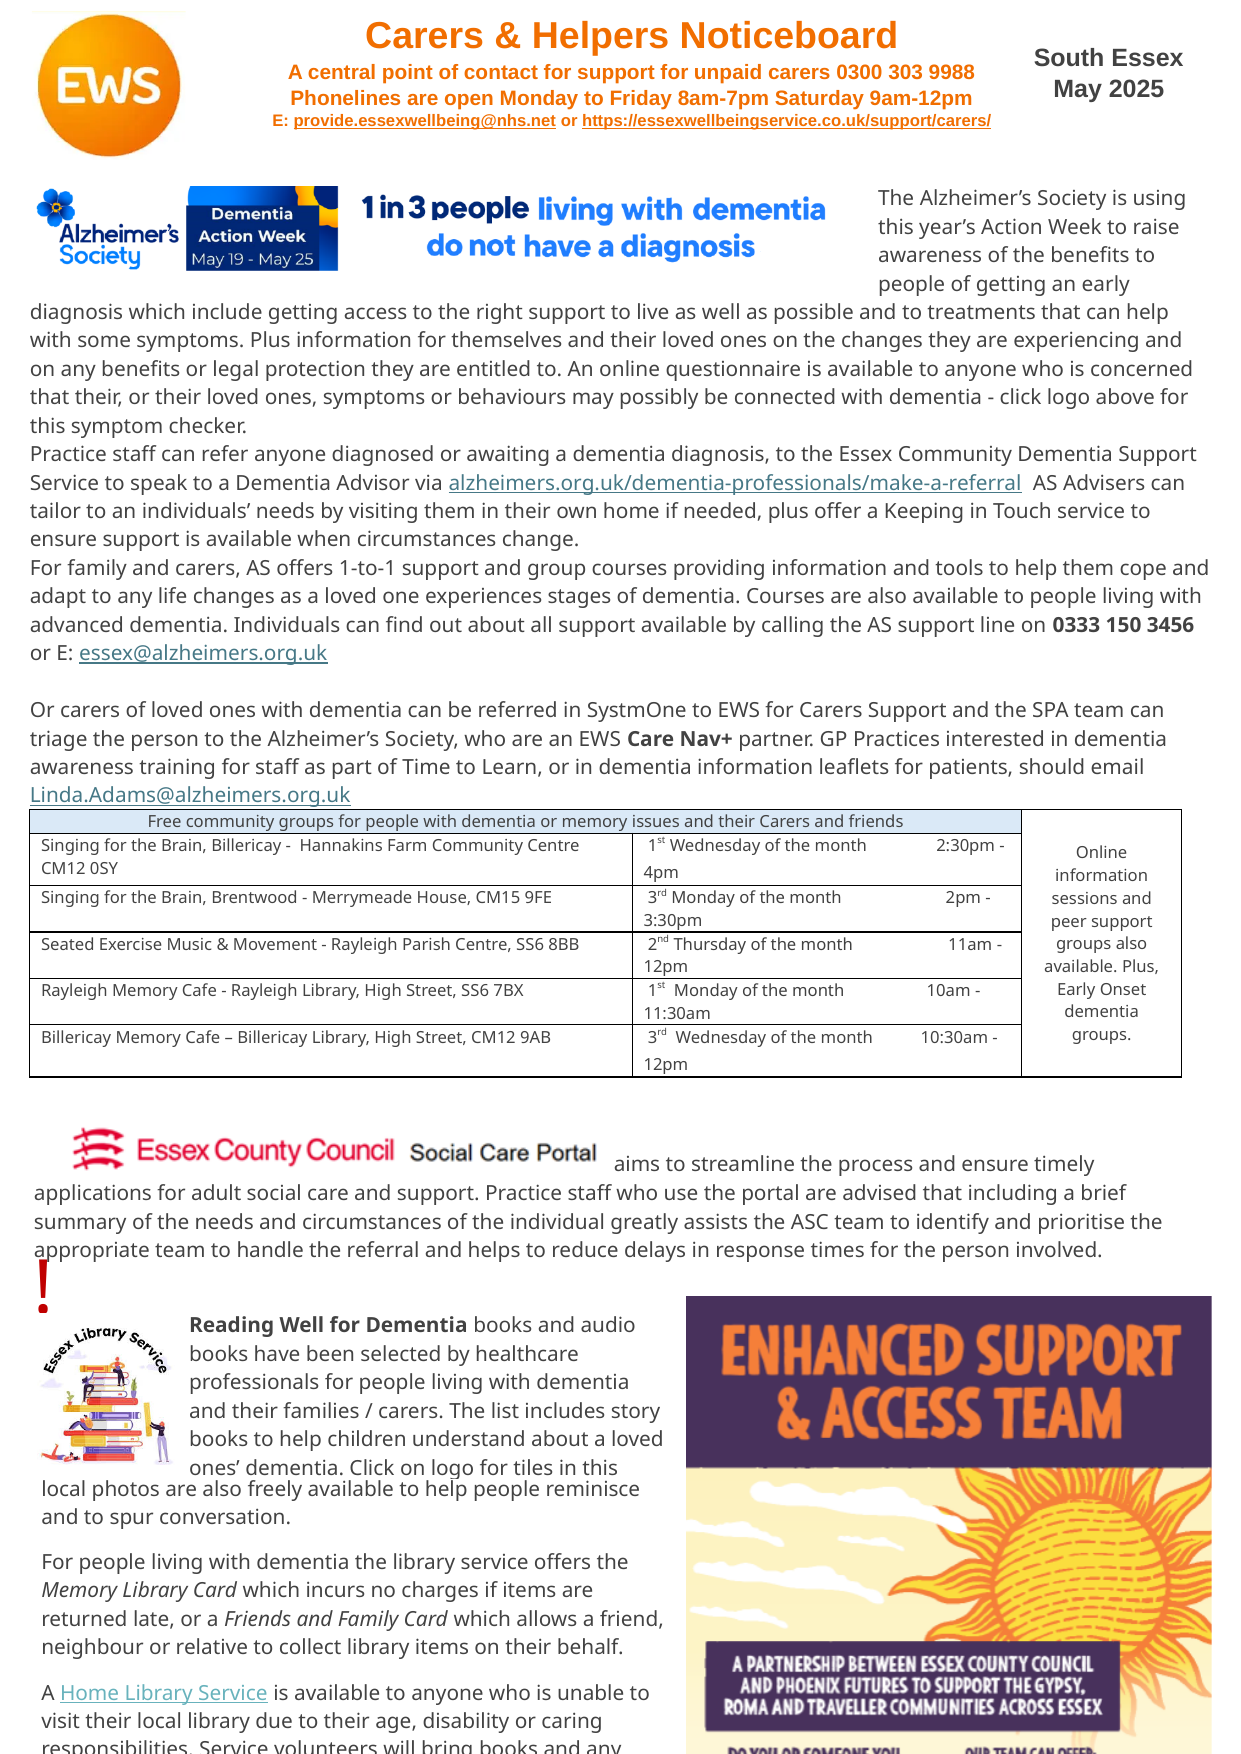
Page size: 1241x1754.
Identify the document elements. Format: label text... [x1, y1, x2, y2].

table_cell 1st Monday of the month 10am - 11:30am [633, 979, 1021, 1024]
table_header Online information sessions and peer support groups also available. Plus, Early Onset dementia groups. [1022, 810, 1181, 1076]
table_cell 2nd Thursday of the month 11am - 12pm [633, 933, 1021, 978]
table_cell Seated Exercise Music & Movement - Rayleigh Parish Centre, SS6 8BB [30, 933, 632, 978]
text Or carers of loved ones with dementia can be referred in SystmOne to EWS for Carers Support and the SPA team can triage the person to the Alzheimer’s Society, who are an EWS Care Nav+ partner. GP Practices interested in dementia awareness training for staff as part of Time to Learn, or in dementia information leaflets for patients, should email Linda.Adams@alzheimers.org.uk [29, 695, 1211, 809]
picture [32, 186, 859, 275]
table_cell Rayleigh Memory Cafe - Rayleigh Library, High Street, SS6 7BX [30, 979, 632, 1024]
table_cell 1st Wednesday of the month 2:30pm - 4pm [633, 834, 1021, 885]
table_cell Singing for the Brain, Brentwood - Merrymeade House, CM15 9FE [30, 886, 632, 931]
table_cell Billericay Memory Cafe – Billericay Library, High Street, CM12 9AB [30, 1025, 632, 1076]
text Practice staff can refer anyone diagnosed or awaiting a dementia diagnosis, to the Essex Community Dementia Support Service to speak to a Dementia Advisor via alzheimers.org.uk/dementia-professionals/make-a-referral AS Advisers can tailor to an individuals’ needs by visiting them in their own home if needed, plus offer a Keeping in Touch service to ensure support is available when circumstances change. [29, 439, 1211, 553]
text The Alzheimer’s Society is using this year’s Action Week to raise awareness of the benefits to people of getting an early diagnosis which include getting access to the right support to live as well as possible and to treatments that can help with some symptoms. Plus information for themselves and their loved ones on the changes they are experiencing and on any benefits or legal protection they are entitled to. An online questionnaire is available to anyone who is concerned that their, or their loved ones, symptoms or behaviours may possibly be connected with dementia - click logo above for this symptom checker. [29, 183, 1211, 439]
picture [32, 1317, 180, 1465]
picture [31, 11, 186, 160]
picture [686, 1296, 1212, 1754]
table_header Free community groups for people with dementia or memory issues and their Carers and friends [30, 810, 1021, 833]
table_cell Singing for the Brain, Billericay - Hannakins Farm Community Centre CM12 0SY [30, 834, 632, 885]
table_cell 3rd Wednesday of the month 10:30am - 12pm [633, 1025, 1021, 1076]
text For family and carers, AS offers 1-to-1 support and group courses providing information and tools to help them cope and adapt to any life changes as a loved one experiences stages of dementia. Courses are also available to people living with advanced dementia. Individuals can find out about all support available by calling the AS support line on 0333 150 3456 or E: essex@alzheimers.org.uk [29, 553, 1211, 667]
table_cell 3rd Monday of the month 2pm - 3:30pm [633, 886, 1021, 931]
picture [68, 1122, 600, 1174]
